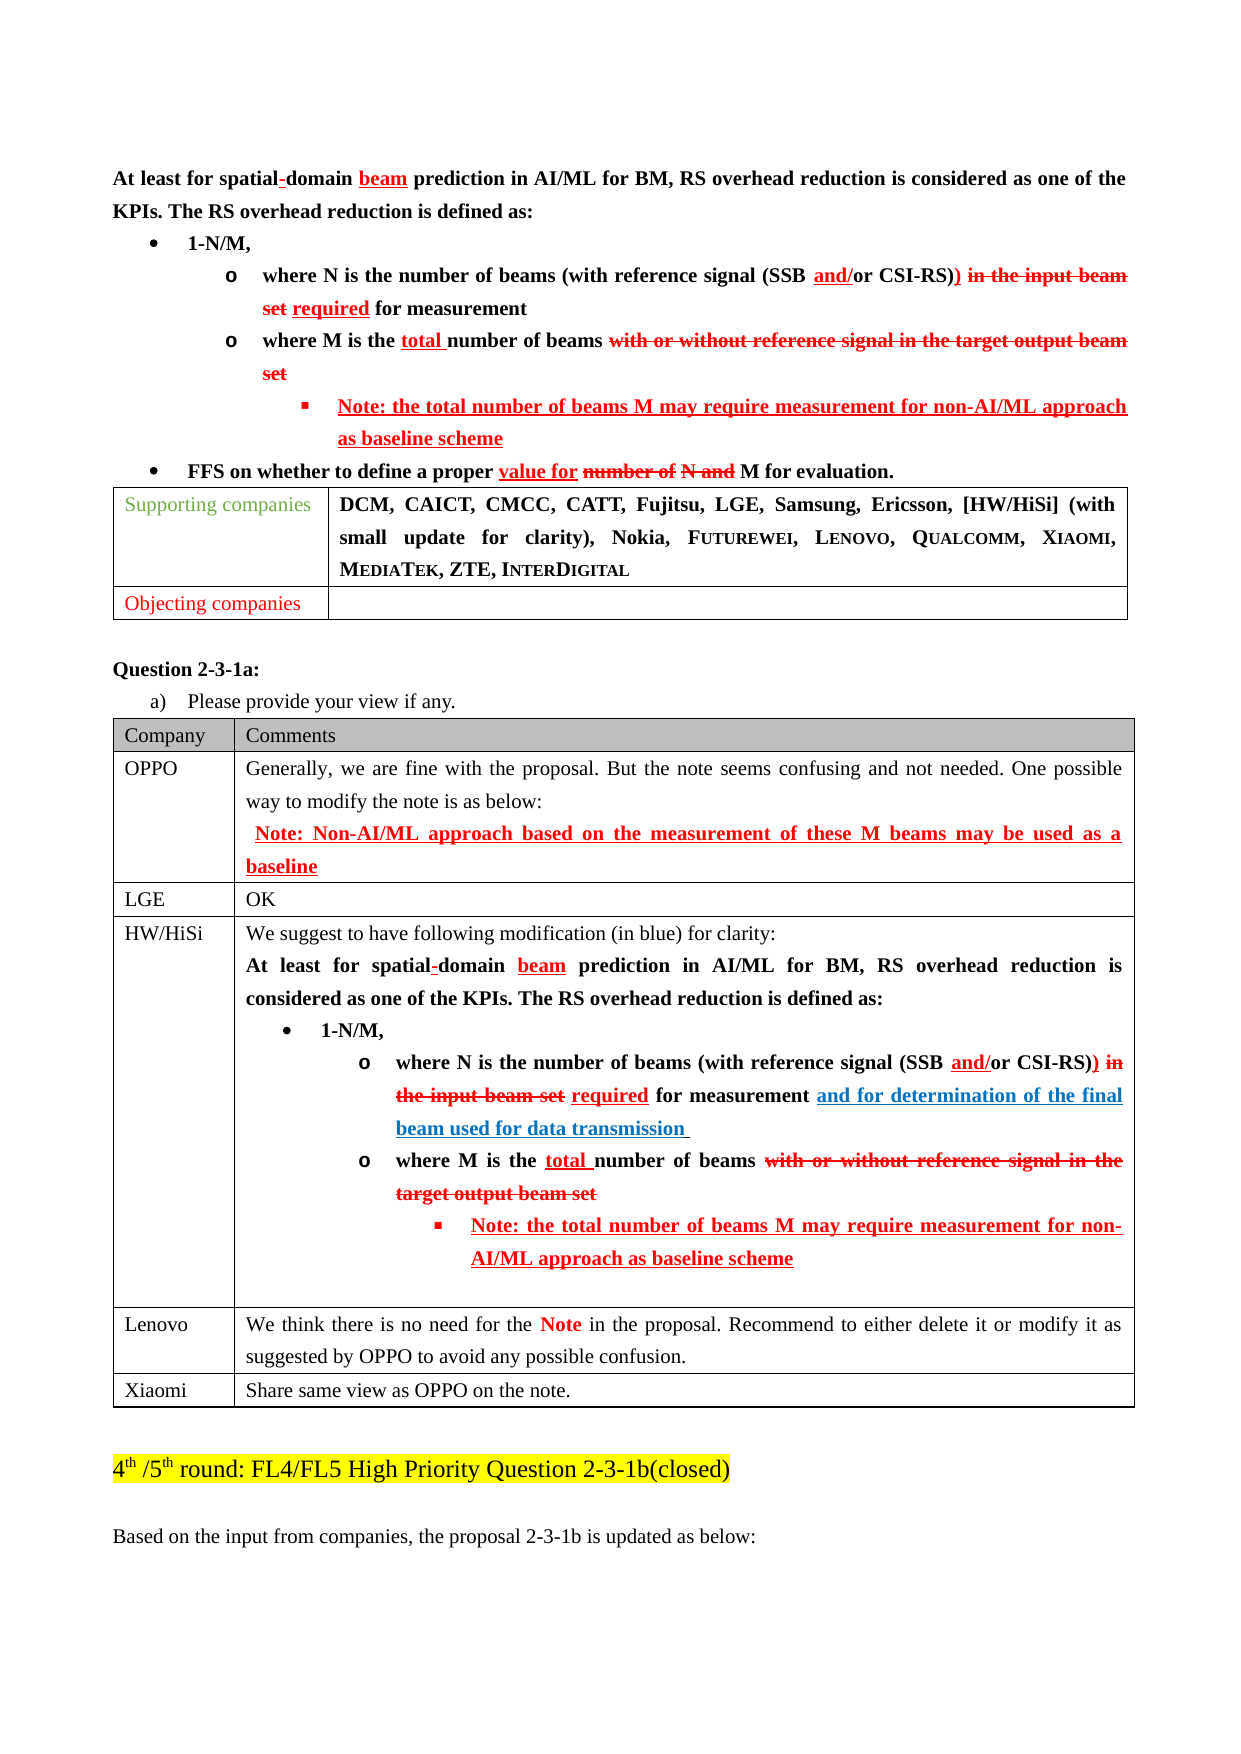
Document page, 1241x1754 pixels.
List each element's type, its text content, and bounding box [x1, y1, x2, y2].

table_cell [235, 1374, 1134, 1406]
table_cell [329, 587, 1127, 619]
subtitle 4th /5th round: FL4/FL5 High Priority Question 2-3-1b(closed) [112, 1452, 1128, 1485]
list 1-N/M, [150, 227, 1128, 259]
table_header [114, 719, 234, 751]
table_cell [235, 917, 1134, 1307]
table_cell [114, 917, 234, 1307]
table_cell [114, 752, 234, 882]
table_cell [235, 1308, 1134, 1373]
list Note: the total number of beams M may require measurement for non-AI/ML approach as baseline scheme [300, 389, 1128, 454]
list where N is the number of beams (with reference signal (SSB and/or CSI-RS)) in the input beam set required for measurement [225, 259, 1128, 324]
list FFS on whether to define a proper value for number of N and M for evaluation. [150, 454, 1128, 487]
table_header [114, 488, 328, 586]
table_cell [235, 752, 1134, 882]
list Please provide your view if any. [150, 685, 1128, 718]
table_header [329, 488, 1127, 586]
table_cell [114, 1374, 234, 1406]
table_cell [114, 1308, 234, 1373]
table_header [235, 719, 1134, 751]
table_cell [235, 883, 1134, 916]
text Based on the input from companies, the proposal 2-3-1b is updated as below: [112, 1520, 1128, 1552]
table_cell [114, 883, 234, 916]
text At least for spatial-domain beam prediction in AI/ML for BM, RS overhead reduction is considered as one of the KPIs. The RS overhead reduction is defined as: [112, 162, 1128, 227]
text Question 2-3-1a: [112, 653, 1128, 685]
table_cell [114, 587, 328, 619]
list where M is the total number of beams with or without reference signal in the target output beam set [225, 324, 1128, 389]
